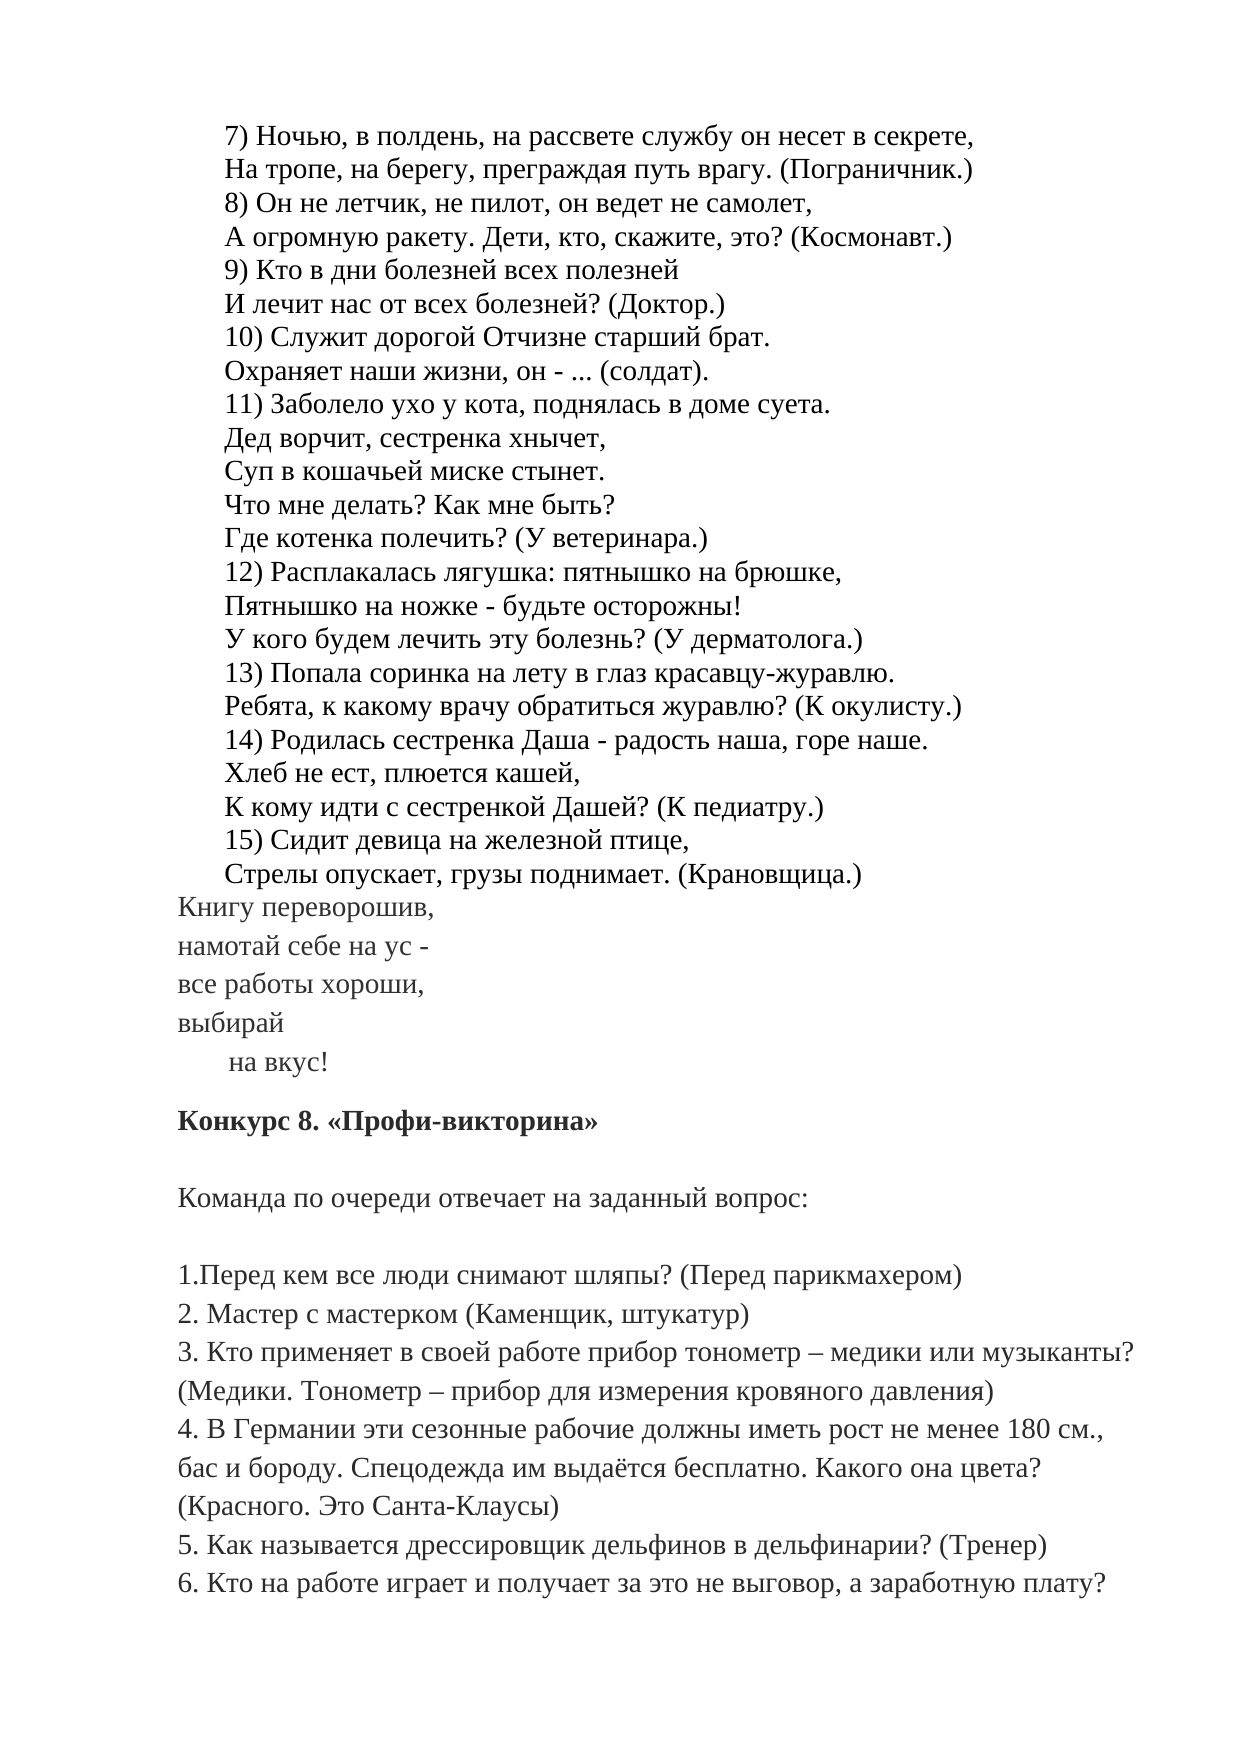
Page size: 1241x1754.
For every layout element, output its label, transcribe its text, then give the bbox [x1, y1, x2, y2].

text 12) Расплакалась лягушка: пятнышко на брюшке, [177, 554, 1152, 588]
text 15) Сидит девица на железной птице, [177, 822, 1152, 856]
text 13) Попала соринка на лету в глаз красавцу-журавлю. [177, 655, 1152, 688]
text 8) Он не летчик, не пилот, он ведет не самолет, [177, 185, 1152, 219]
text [177, 1103, 1152, 1599]
text Ребята, к какому врачу обратиться журавлю? (К окулисту.) [177, 688, 1152, 722]
text 11) Заболело ухо у кота, поднялась в доме суета. [177, 386, 1152, 420]
text 14) Родилась сестренка Даша - радость наша, горе наше. [177, 722, 1152, 755]
text На тропе, на берегу, преграждая путь врагу. (Пограничник.) [177, 152, 1152, 185]
text У кого будем лечить эту болезнь? (У дерматолога.) [177, 621, 1152, 655]
text Что мне делать? Как мне быть? [177, 487, 1152, 521]
text Суп в кошачьей миске стынет. [177, 453, 1152, 487]
text И лечит нас от всех болезней? (Доктор.) [177, 286, 1152, 319]
text Охраняет наши жизни, он - ... (солдат). [177, 353, 1152, 386]
text 9) Кто в дни болезней всех полезней [177, 252, 1152, 286]
text 7) Ночью, в полдень, на рассвете службу он несет в секрете, [177, 118, 1152, 152]
text А огромную ракету. Дети, кто, скажите, это? (Космонавт.) [177, 219, 1152, 252]
text 10) Служит дорогой Отчизне старший брат. [177, 319, 1152, 353]
text Хлеб не ест, плюется кашей, [177, 755, 1152, 789]
text Дед ворчит, сестренка хнычет, [177, 420, 1152, 453]
text К кому идти с сестренкой Дашей? (К педиатру.) [177, 789, 1152, 822]
text Книгу переворошив, намотай себе на ус - все работы хороши, выбирай на вкус! [177, 889, 1152, 1077]
text Стрелы опускает, грузы поднимает. (Крановщица.) [177, 856, 1152, 889]
text Пятнышко на ножке - будьте осторожны! [177, 588, 1152, 621]
text Где котенка полечить? (У ветеринара.) [177, 521, 1152, 554]
